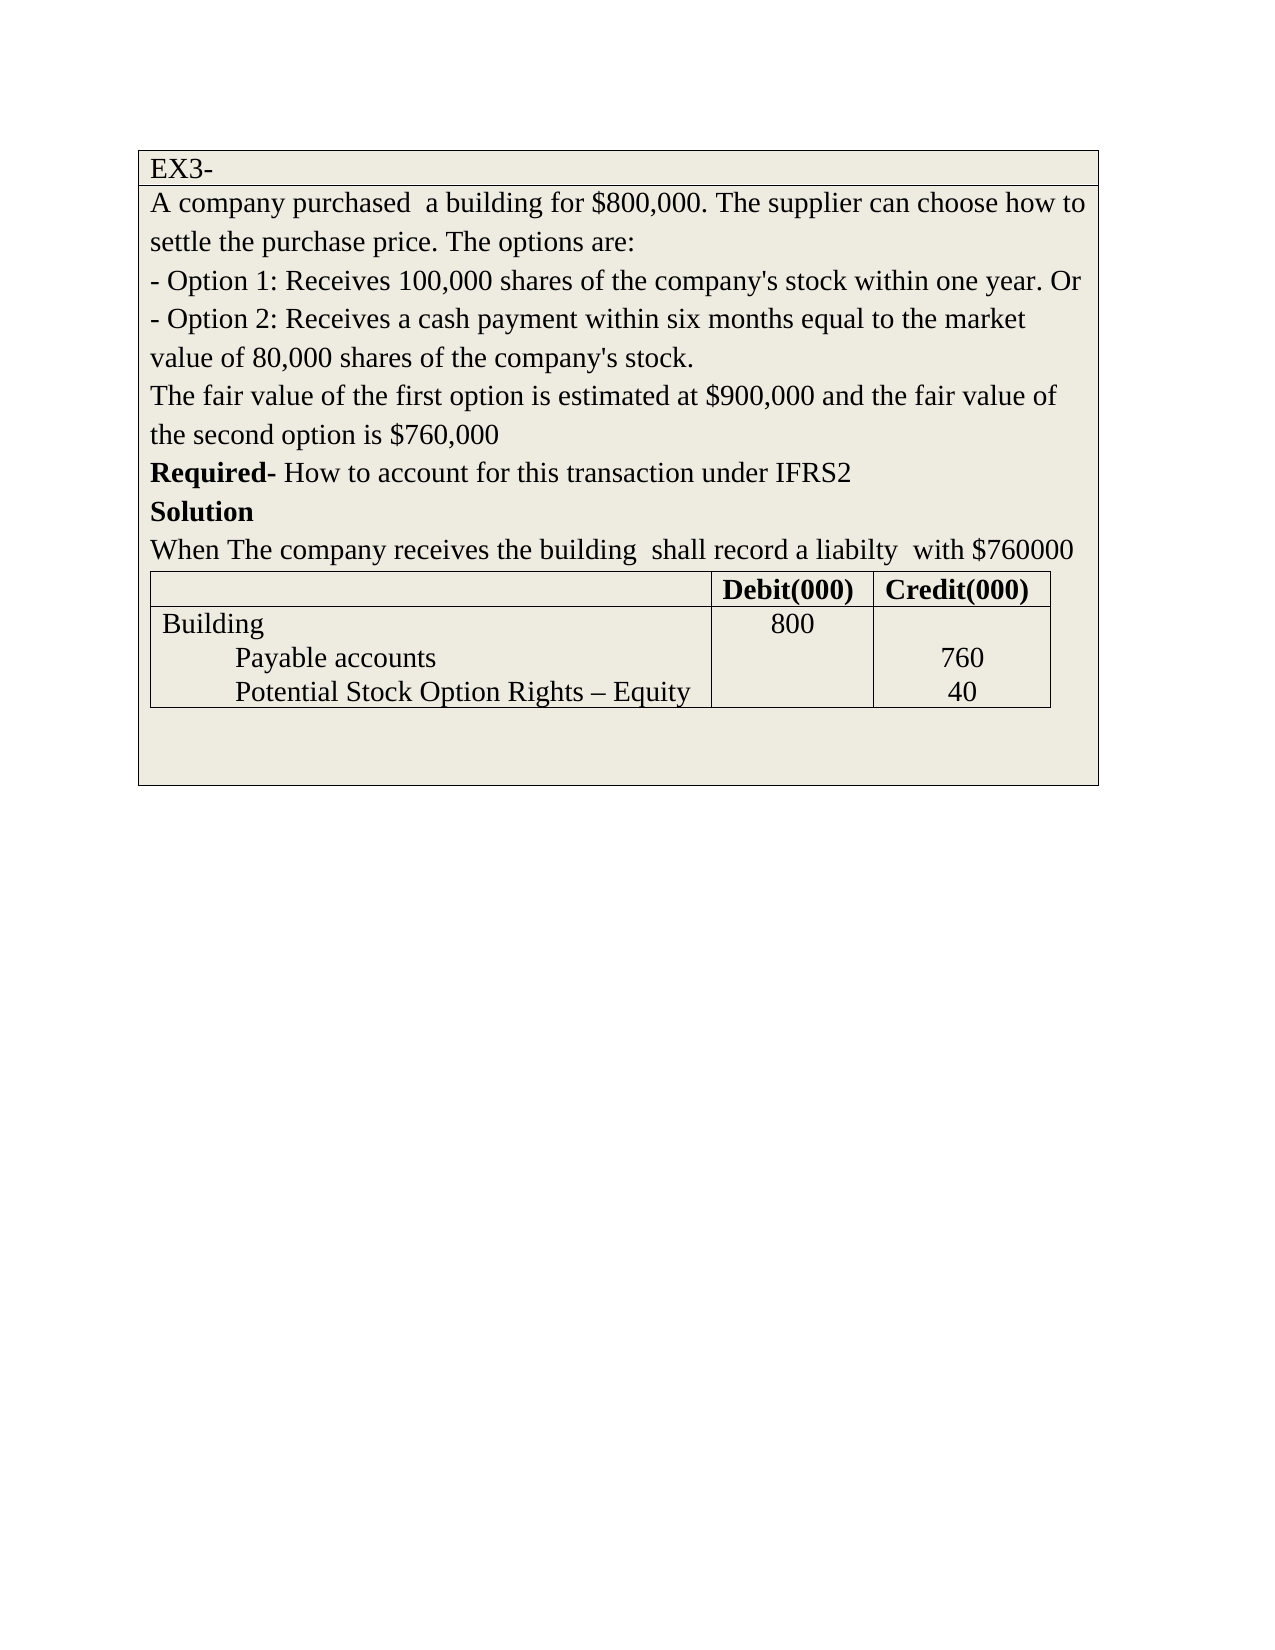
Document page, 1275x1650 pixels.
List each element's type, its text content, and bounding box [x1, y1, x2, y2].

table_header EX3- [139, 151, 1098, 184]
table_cell A company purchased a building for $800,000. The supplier can choose how to settle the purchase price. The options are: - Option 1: Receives 100,000 shares of the company's stock within one year. Or - Option 2: Receives a cash payment within six months equal to the market value of 80,000 shares of the company's stock. The fair value of the first option is estimated at $900,000 and the fair value of the second option is $760,000 Required- How to account for this transaction under IFRS2 Solution When The company receives the building shall record a liabilty with $760000 [139, 186, 1098, 785]
